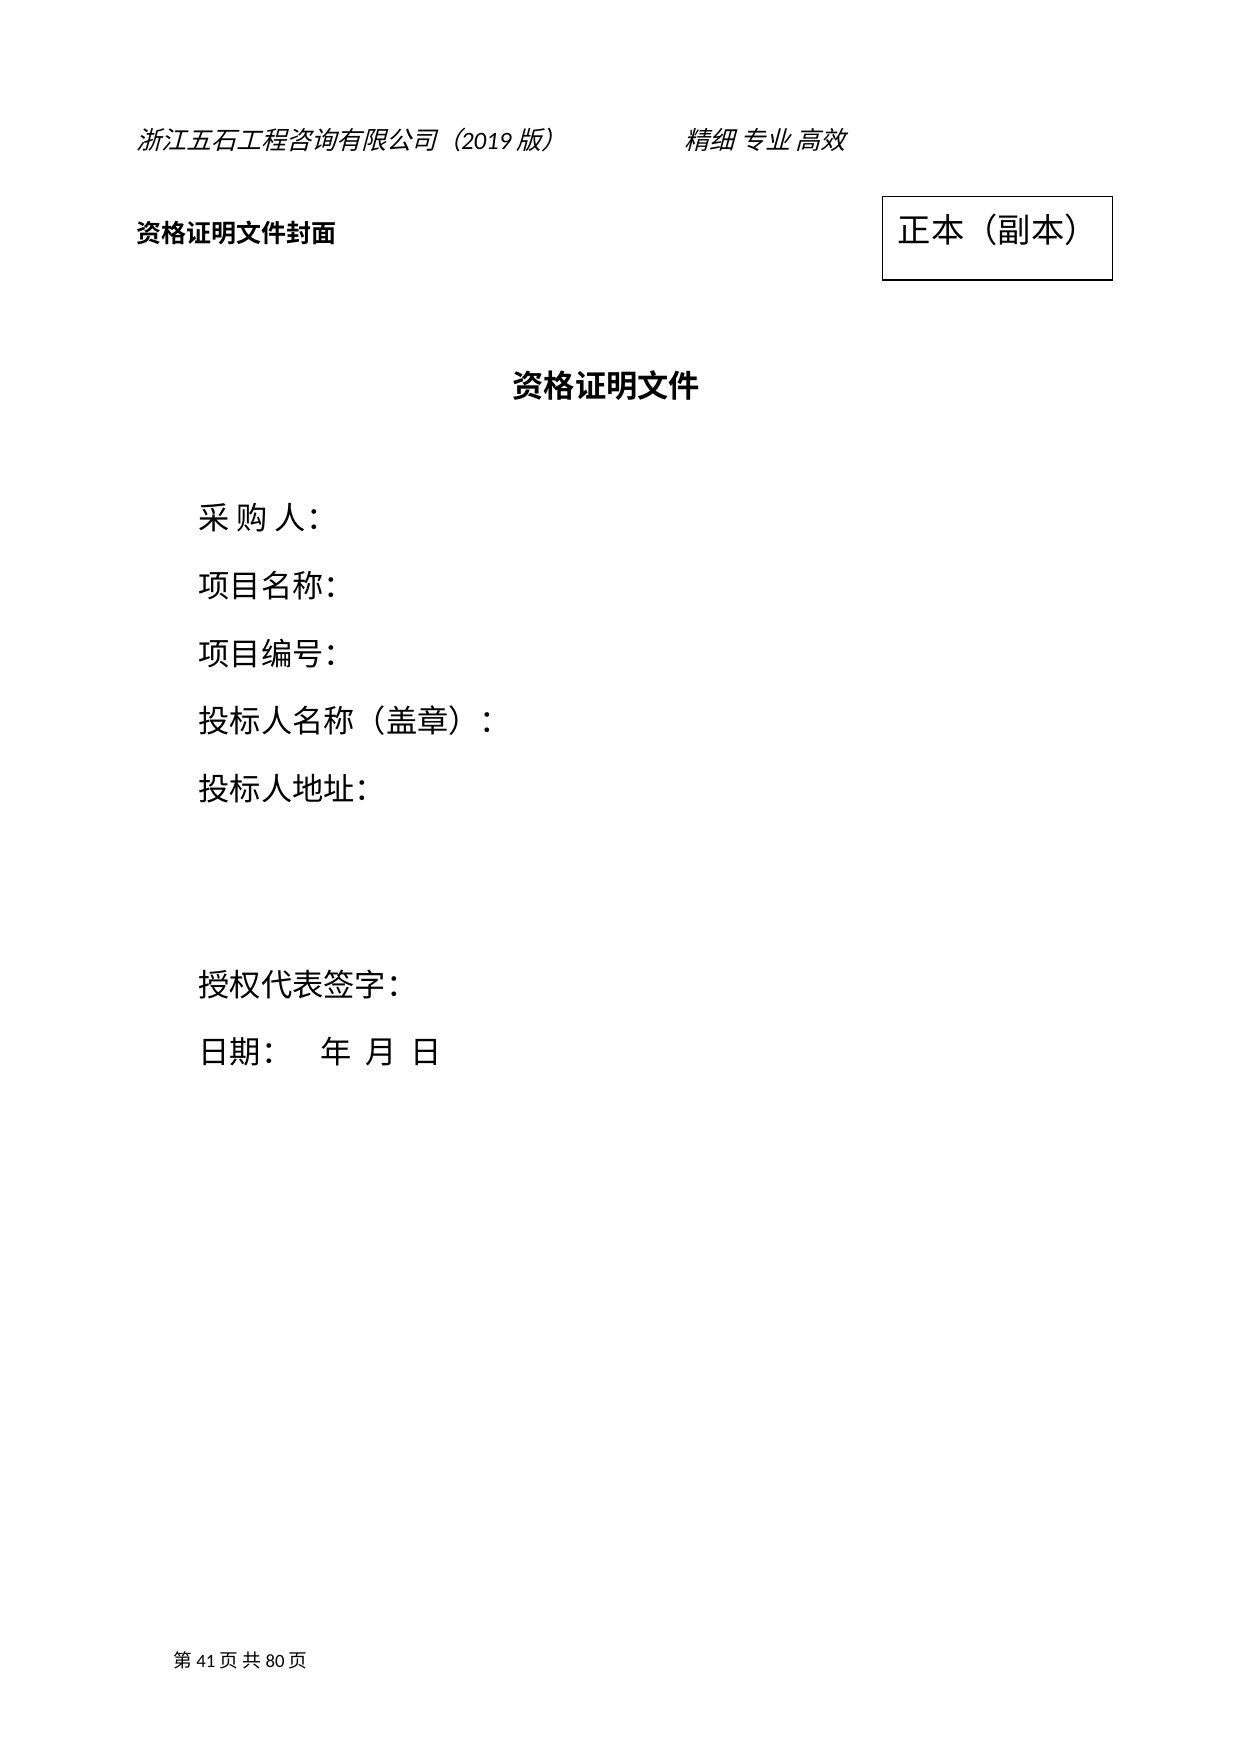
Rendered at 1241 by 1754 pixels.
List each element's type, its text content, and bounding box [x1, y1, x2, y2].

text 资格证明文件 [136, 361, 1104, 407]
subtitle 资格证明文件封面 [136, 213, 1104, 250]
text 投标人名称（盖章）： [136, 696, 1104, 742]
text 采 购 人： [136, 493, 1104, 538]
text 授权代表签字： [136, 960, 1104, 1005]
text 日期： 年 月 日 [136, 1028, 1104, 1073]
text 投标人地址： [136, 764, 1104, 809]
text 项目编号： [136, 629, 1104, 674]
text 项目名称： [136, 561, 1104, 606]
